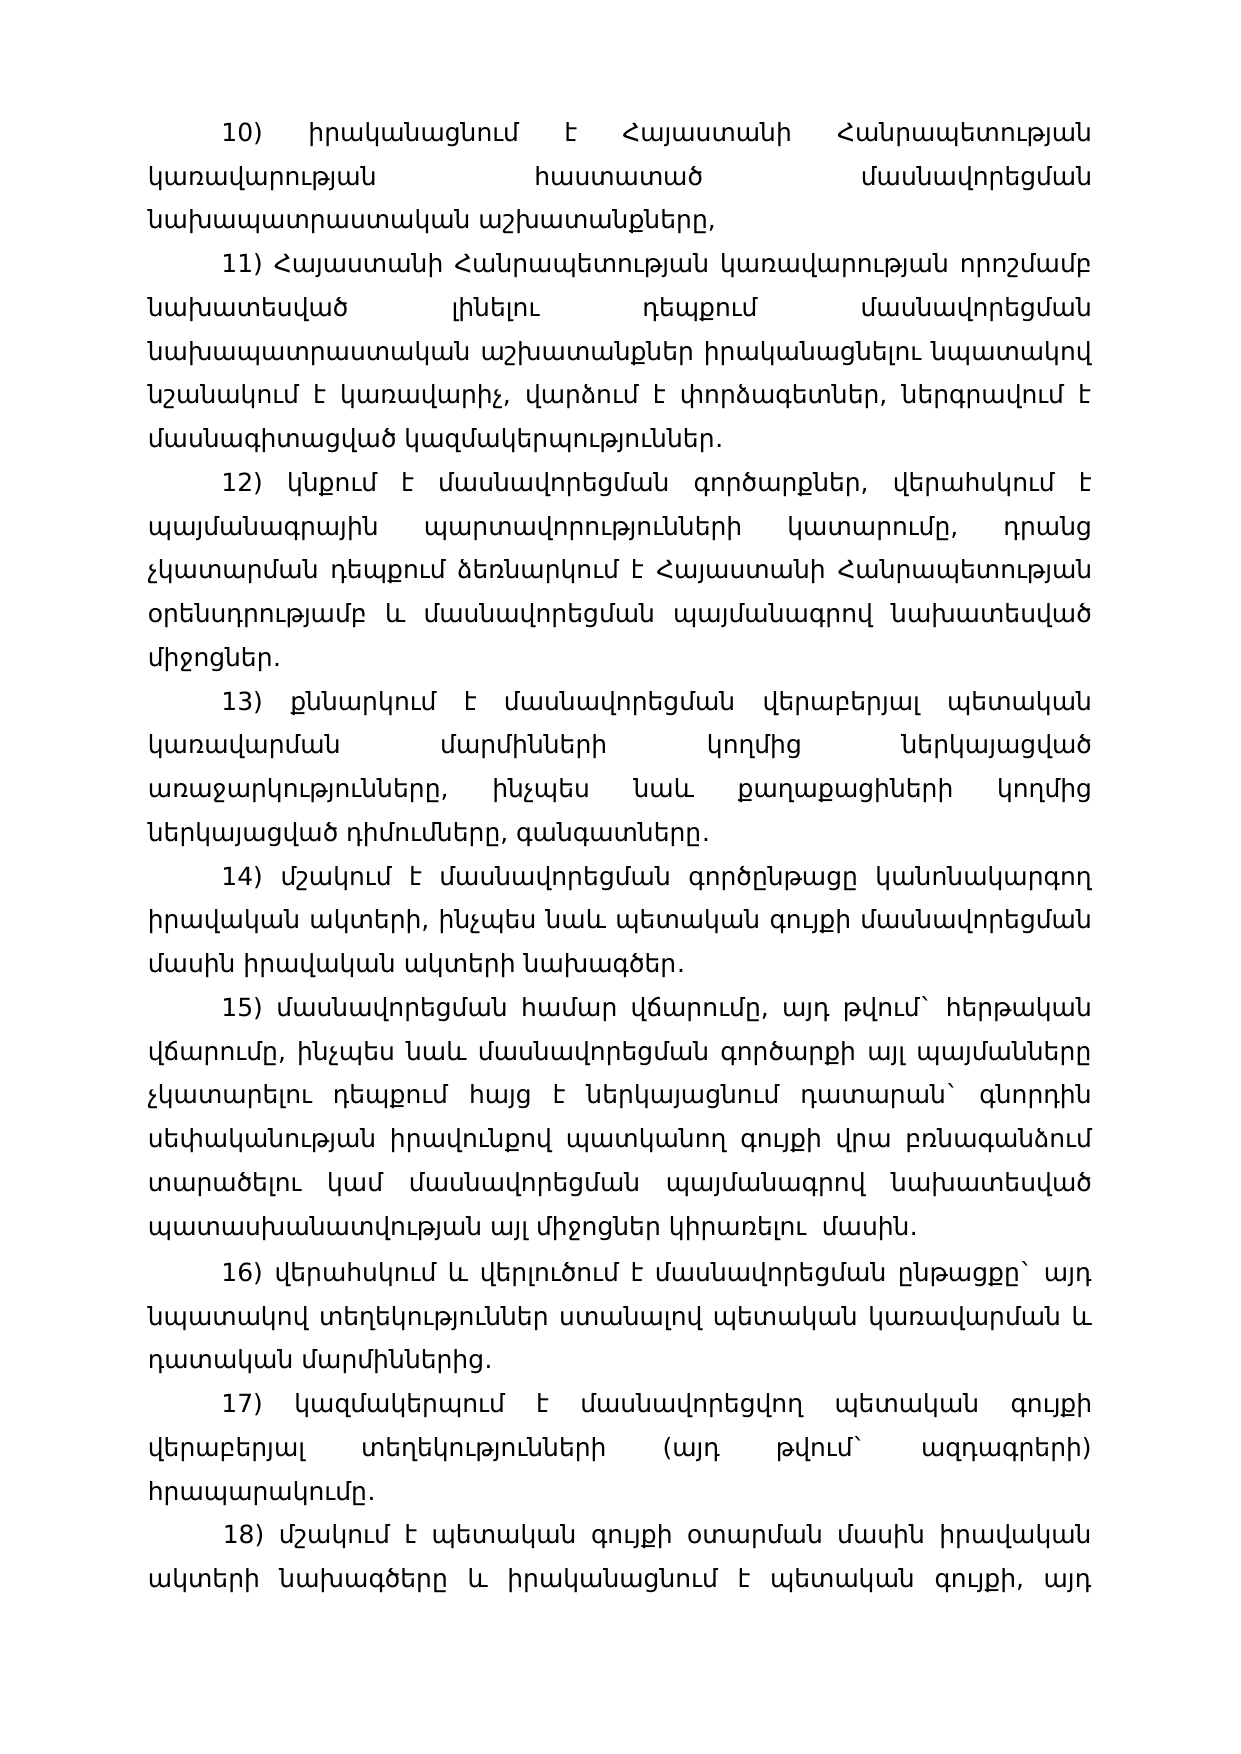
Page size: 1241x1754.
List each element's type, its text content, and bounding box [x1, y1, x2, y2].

text 12) կնքում է մասնավորեցման գործարքներ, վերահսկում է պայմանագրային պարտավորությունների կատարումը, դրանց չկատարման դեպքում ձեռնարկում է Հայաստանի Հանրապետության օրենսդրությամբ և մասնավորեցման պայմանագրով նախատեսված միջոցներ․ [148, 468, 1092, 672]
text 11) Հայաստանի Հանրապետության կառավարության որոշմամբ նախատեսված լինելու դեպքում մասնավորեցման նախապատրաստական աշխատանքներ իրականացնելու նպատակով նշանակում է կառավարիչ, վարձում է փորձագետներ, ներգրավում է մասնագիտացված կազմակերպություններ․ [148, 249, 1092, 453]
text 10) իրականացնում է Հայաստանի Հանրապետության կառավարության հաստատած մասնավորեցման նախապատրաստական աշխատանքները, [148, 118, 1092, 235]
text 15) մասնավորեցման համար վճարումը, այդ թվում` հերթական վճարումը, ինչպես նաև մասնավորեցման գործարքի այլ պայմանները չկատարելու դեպքում հայց է ներկայացնում դատարան` գնորդին սեփականության իրավունքով պատկանող գույքի վրա բռնագանձում տարածելու կամ մասնավորեցման պայմանագրով նախատեսված պատասխանատվության այլ միջոցներ կիրառելու մասին․ [148, 993, 1092, 1243]
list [148, 1520, 1092, 1593]
text 14) մշակում է մասնավորեցման գործընթացը կանոնակարգող իրավական ակտերի, ինչպես նաև պետական գույքի մասնավորեցման մասին իրավական ակտերի նախագծեր․ [148, 862, 1092, 978]
text 13) քննարկում է մասնավորեցման վերաբերյալ պետական կառավարման մարմինների կողմից ներկայացված առաջարկությունները, ինչպես նաև քաղաքացիների կողմից ներկայացված դիմումները, գանգատները․ [148, 687, 1092, 847]
text 16) վերահսկում և վերլուծում է մասնավորեցման ընթացքը` այդ նպատակով տեղեկություններ ստանալով պետական կառավարման և դատական մարմիններից․ [148, 1258, 1092, 1374]
text 17) կազմակերպում է մասնավորեցվող պետական գույքի վերաբերյալ տեղեկությունների (այդ թվում` ազդագրերի) հրապարակումը․ [148, 1389, 1092, 1506]
